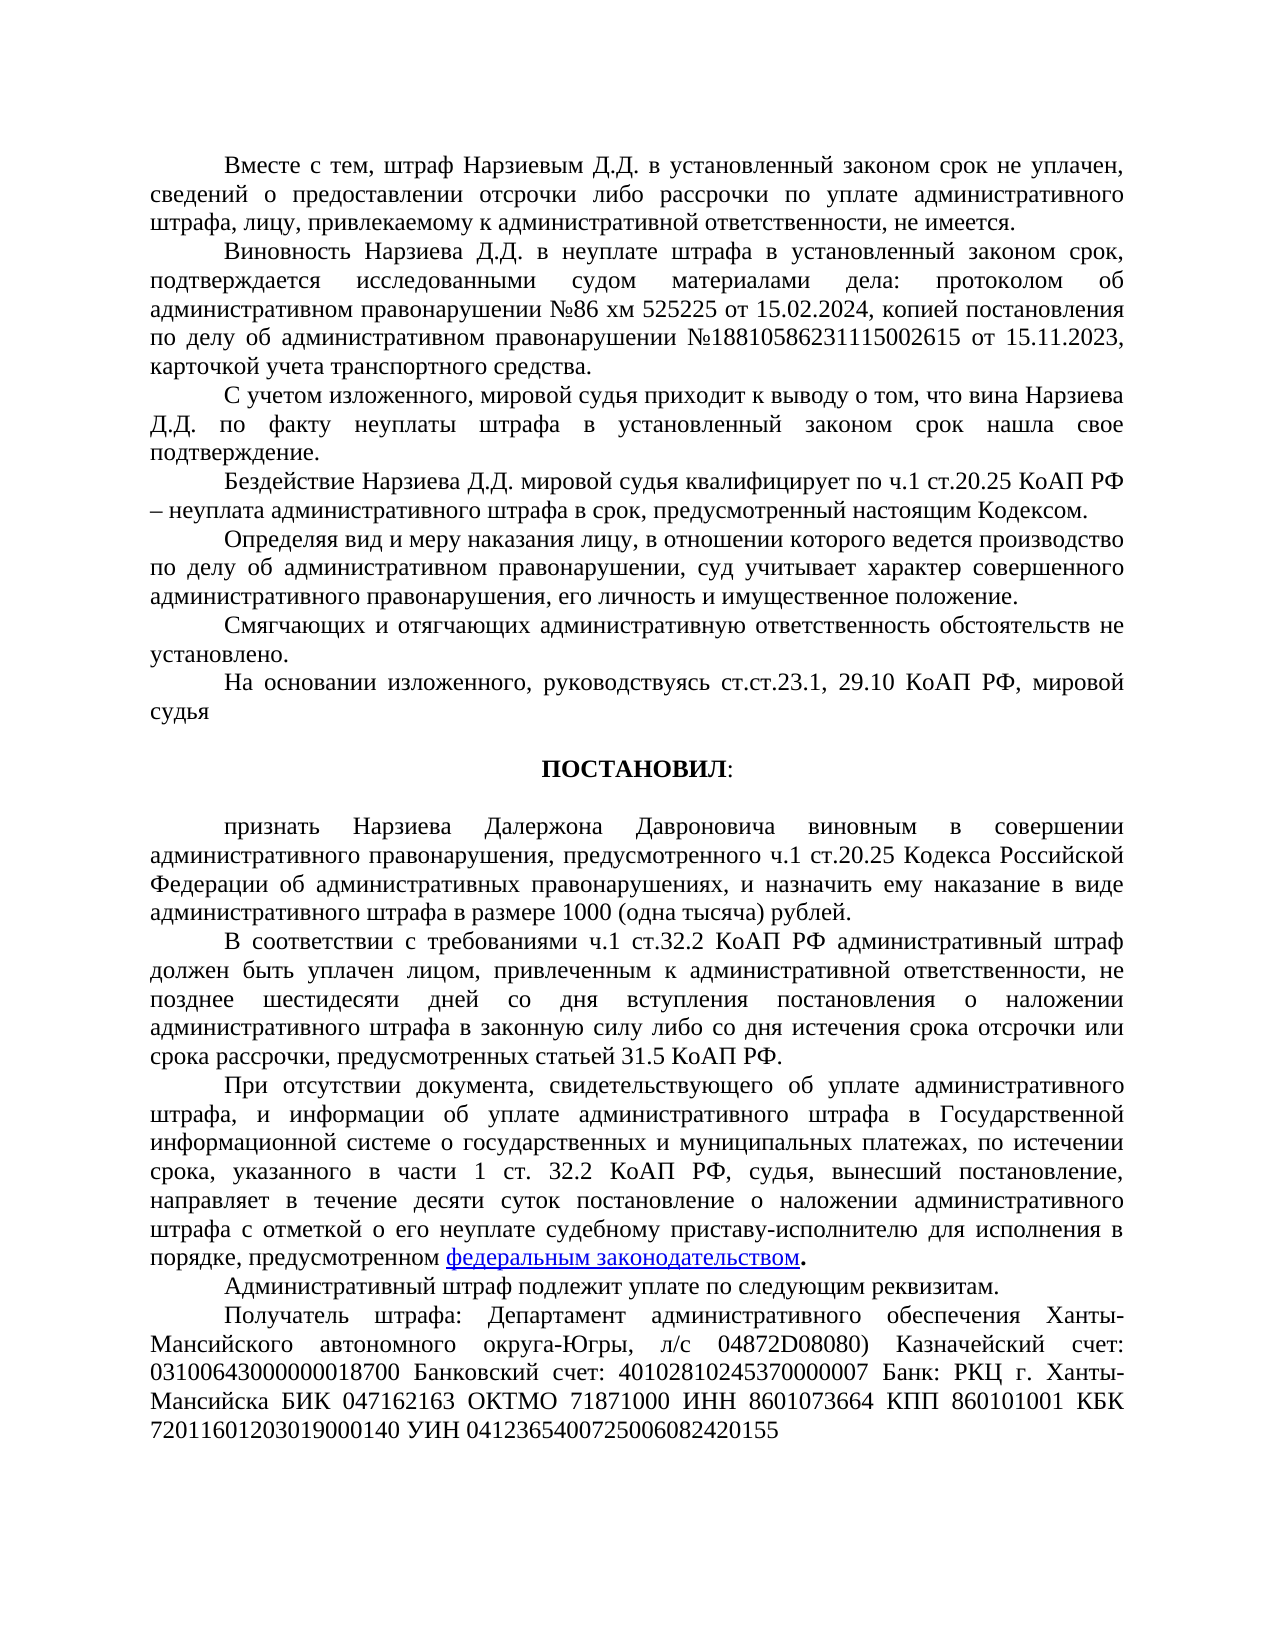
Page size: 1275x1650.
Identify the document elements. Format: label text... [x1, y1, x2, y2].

text Вместе с тем, штраф Нарзиевым Д.Д. в установленный законом срок не уплачен, сведений о предоставлении отсрочки либо рассрочки по уплате административного штрафа, лицу, привлекаемому к административной ответственности, не имеется. [150, 150, 1125, 236]
text При отсутствии документа, свидетельствующего об уплате административного штрафа, и информации об уплате административного штрафа в Государственной информационной системе о государственных и муниципальных платежах, по истечении срока, указанного в части 1 ст. 32.2 КоАП РФ, судья, вынесший постановление, направляет в течение десяти суток постановление о наложении административного штрафа с отметкой о его неуплате судебному приставу-исполнителю для исполнения в порядке, предусмотренном федеральным законодательством. [150, 1070, 1125, 1271]
text признать Нарзиева Далержона Давроновича виновным в совершении административного правонарушения, предусмотренного ч.1 ст.20.25 Кодекса Российской Федерации об административных правонарушениях, и назначить ему наказание в виде административного штрафа в размере 1000 (одна тысяча) рублей. [150, 811, 1125, 926]
text Бездействие Нарзиева Д.Д. мировой судья квалифицирует по ч.1 ст.20.25 КоАП РФ – неуплата административного штрафа в срок, предусмотренный настоящим Кодексом. [150, 466, 1125, 524]
text Определяя вид и меру наказания лицу, в отношении которого ведется производство по делу об административном правонарушении, суд учитывает характер совершенного административного правонарушения, его личность и имущественное положение. [150, 524, 1125, 610]
text Административный штраф подлежит уплате по следующим реквизитам. [150, 1271, 1125, 1300]
text Получатель штрафа: Департамент административного обеспечения Ханты-Мансийского автономного округа-Югры, л/с 04872D08080) Казначейский счет: 03100643000000018700 Банковский счет: 40102810245370000007 Банк: РКЦ г. Ханты-Мансийска БИК 047162163 ОКТМО 71871000 ИНН 8601073664 КПП 860101001 КБК 72011601203019000140 УИН 0412365400725006082420155 [150, 1300, 1125, 1444]
text С учетом изложенного, мировой судья приходит к выводу о том, что вина Нарзиева Д.Д. по факту неуплаты штрафа в установленный законом срок нашла свое подтверждение. [150, 380, 1125, 466]
text ПОСТАНОВИЛ: [150, 754, 1125, 782]
text Виновность Нарзиева Д.Д. в неуплате штрафа в установленный законом срок, подтверждается исследованными судом материалами дела: протоколом об административном правонарушении №86 хм 525225 от 15.02.2024, копией постановления по делу об административном правонарушении №18810586231115002615 от 15.11.2023, карточкой учета транспортного средства. [150, 236, 1125, 380]
text В соответствии с требованиями ч.1 ст.32.2 КоАП РФ административный штраф должен быть уплачен лицом, привлеченным к административной ответственности, не позднее шестидесяти дней со дня вступления постановления о наложении административного штрафа в законную силу либо со дня истечения срока отсрочки или срока рассрочки, предусмотренных статьей 31.5 КоАП РФ. [150, 926, 1125, 1070]
text На основании изложенного, руководствуясь ст.ст.23.1, 29.10 КоАП РФ, мировой судья [150, 667, 1125, 725]
text Смягчающих и отягчающих административную ответственность обстоятельств не установлено. [150, 610, 1125, 667]
